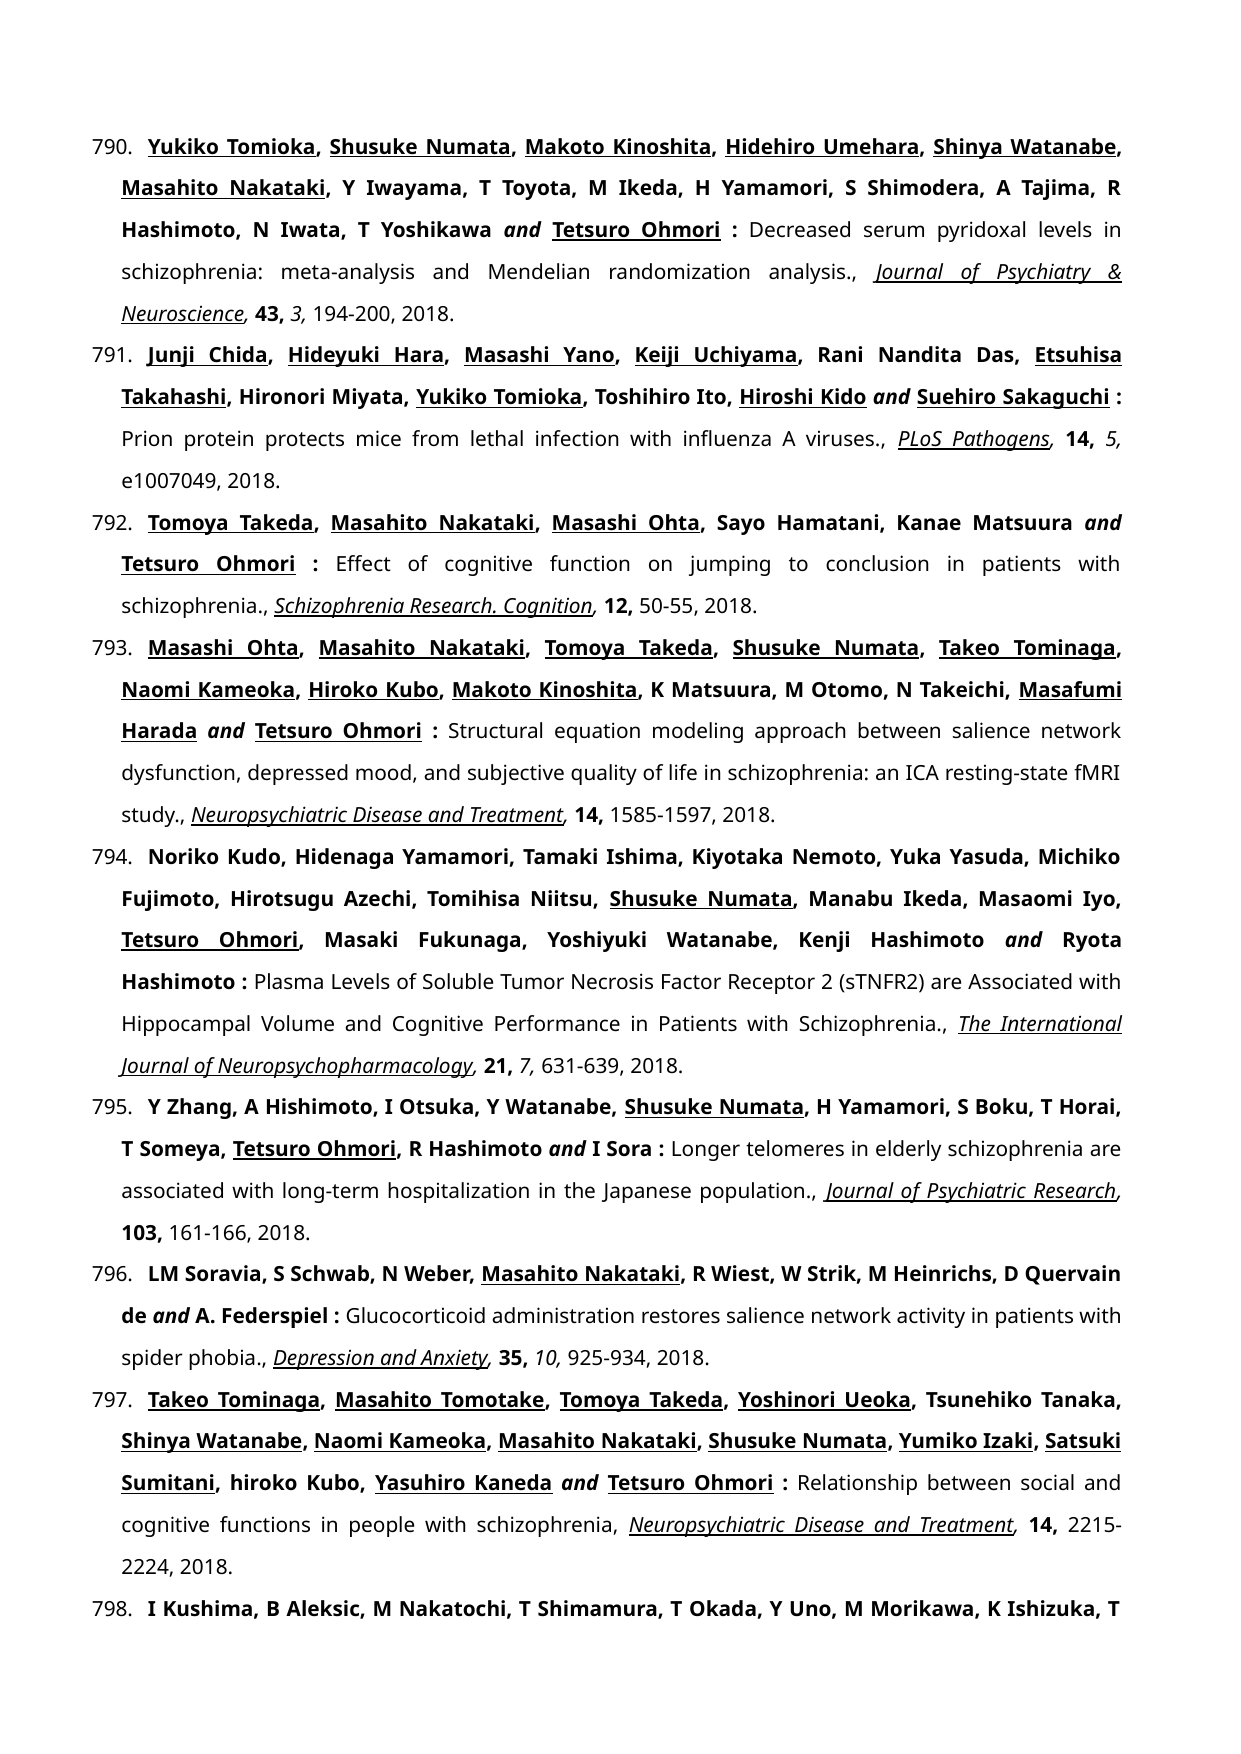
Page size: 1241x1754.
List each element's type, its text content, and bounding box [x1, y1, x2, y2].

list Yukiko Tomioka, Shusuke Numata, Makoto Kinoshita, Hidehiro Umehara, Shinya Watanabe, Masahito Nakataki, Y Iwayama, T Toyota, M Ikeda, H Yamamori, S Shimodera, A Tajima, R Hashimoto, N Iwata, T Yoshikawa and Tetsuro Ohmori : Decreased serum pyridoxal levels in schizophrenia: meta-analysis and Mendelian randomization analysis., Journal of Psychiatry & Neuroscience, 43, 3, 194-200, 2018. [92, 125, 1122, 334]
list Tomoya Takeda, Masahito Nakataki, Masashi Ohta, Sayo Hamatani, Kanae Matsuura and Tetsuro Ohmori : Effect of cognitive function on jumping to conclusion in patients with schizophrenia., Schizophrenia Research. Cognition, 12, 50-55, 2018. [92, 501, 1122, 626]
list Y Zhang, A Hishimoto, I Otsuka, Y Watanabe, Shusuke Numata, H Yamamori, S Boku, T Horai, T Someya, Tetsuro Ohmori, R Hashimoto and I Sora : Longer telomeres in elderly schizophrenia are associated with long-term hospitalization in the Japanese population., Journal of Psychiatric Research, 103, 161-166, 2018. [92, 1086, 1122, 1253]
list Takeo Tominaga, Masahito Tomotake, Tomoya Takeda, Yoshinori Ueoka, Tsunehiko Tanaka, Shinya Watanabe, Naomi Kameoka, Masahito Nakataki, Shusuke Numata, Yumiko Izaki, Satsuki Sumitani, hiroko Kubo, Yasuhiro Kaneda and Tetsuro Ohmori : Relationship between social and cognitive functions in people with schizophrenia, Neuropsychiatric Disease and Treatment, 14, 2215-2224, 2018. [92, 1378, 1122, 1587]
list Junji Chida, Hideyuki Hara, Masashi Yano, Keiji Uchiyama, Rani Nandita Das, Etsuhisa Takahashi, Hironori Miyata, Yukiko Tomioka, Toshihiro Ito, Hiroshi Kido and Suehiro Sakaguchi : Prion protein protects mice from lethal infection with influenza A viruses., PLoS Pathogens, 14, 5, e1007049, 2018. [92, 334, 1122, 501]
list Noriko Kudo, Hidenaga Yamamori, Tamaki Ishima, Kiyotaka Nemoto, Yuka Yasuda, Michiko Fujimoto, Hirotsugu Azechi, Tomihisa Niitsu, Shusuke Numata, Manabu Ikeda, Masaomi Iyo, Tetsuro Ohmori, Masaki Fukunaga, Yoshiyuki Watanabe, Kenji Hashimoto and Ryota Hashimoto : Plasma Levels of Soluble Tumor Necrosis Factor Receptor 2 (sTNFR2) are Associated with Hippocampal Volume and Cognitive Performance in Patients with Schizophrenia., The International Journal of Neuropsychopharmacology, 21, 7, 631-639, 2018. [92, 835, 1122, 1086]
list LM Soravia, S Schwab, N Weber, Masahito Nakataki, R Wiest, W Strik, M Heinrichs, D Quervain de and A. Federspiel : Glucocorticoid administration restores salience network activity in patients with spider phobia., Depression and Anxiety, 35, 10, 925-934, 2018. [92, 1253, 1122, 1378]
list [92, 1587, 1122, 1629]
list Masashi Ohta, Masahito Nakataki, Tomoya Takeda, Shusuke Numata, Takeo Tominaga, Naomi Kameoka, Hiroko Kubo, Makoto Kinoshita, K Matsuura, M Otomo, N Takeichi, Masafumi Harada and Tetsuro Ohmori : Structural equation modeling approach between salience network dysfunction, depressed mood, and subjective quality of life in schizophrenia: an ICA resting-state fMRI study., Neuropsychiatric Disease and Treatment, 14, 1585-1597, 2018. [92, 626, 1122, 835]
